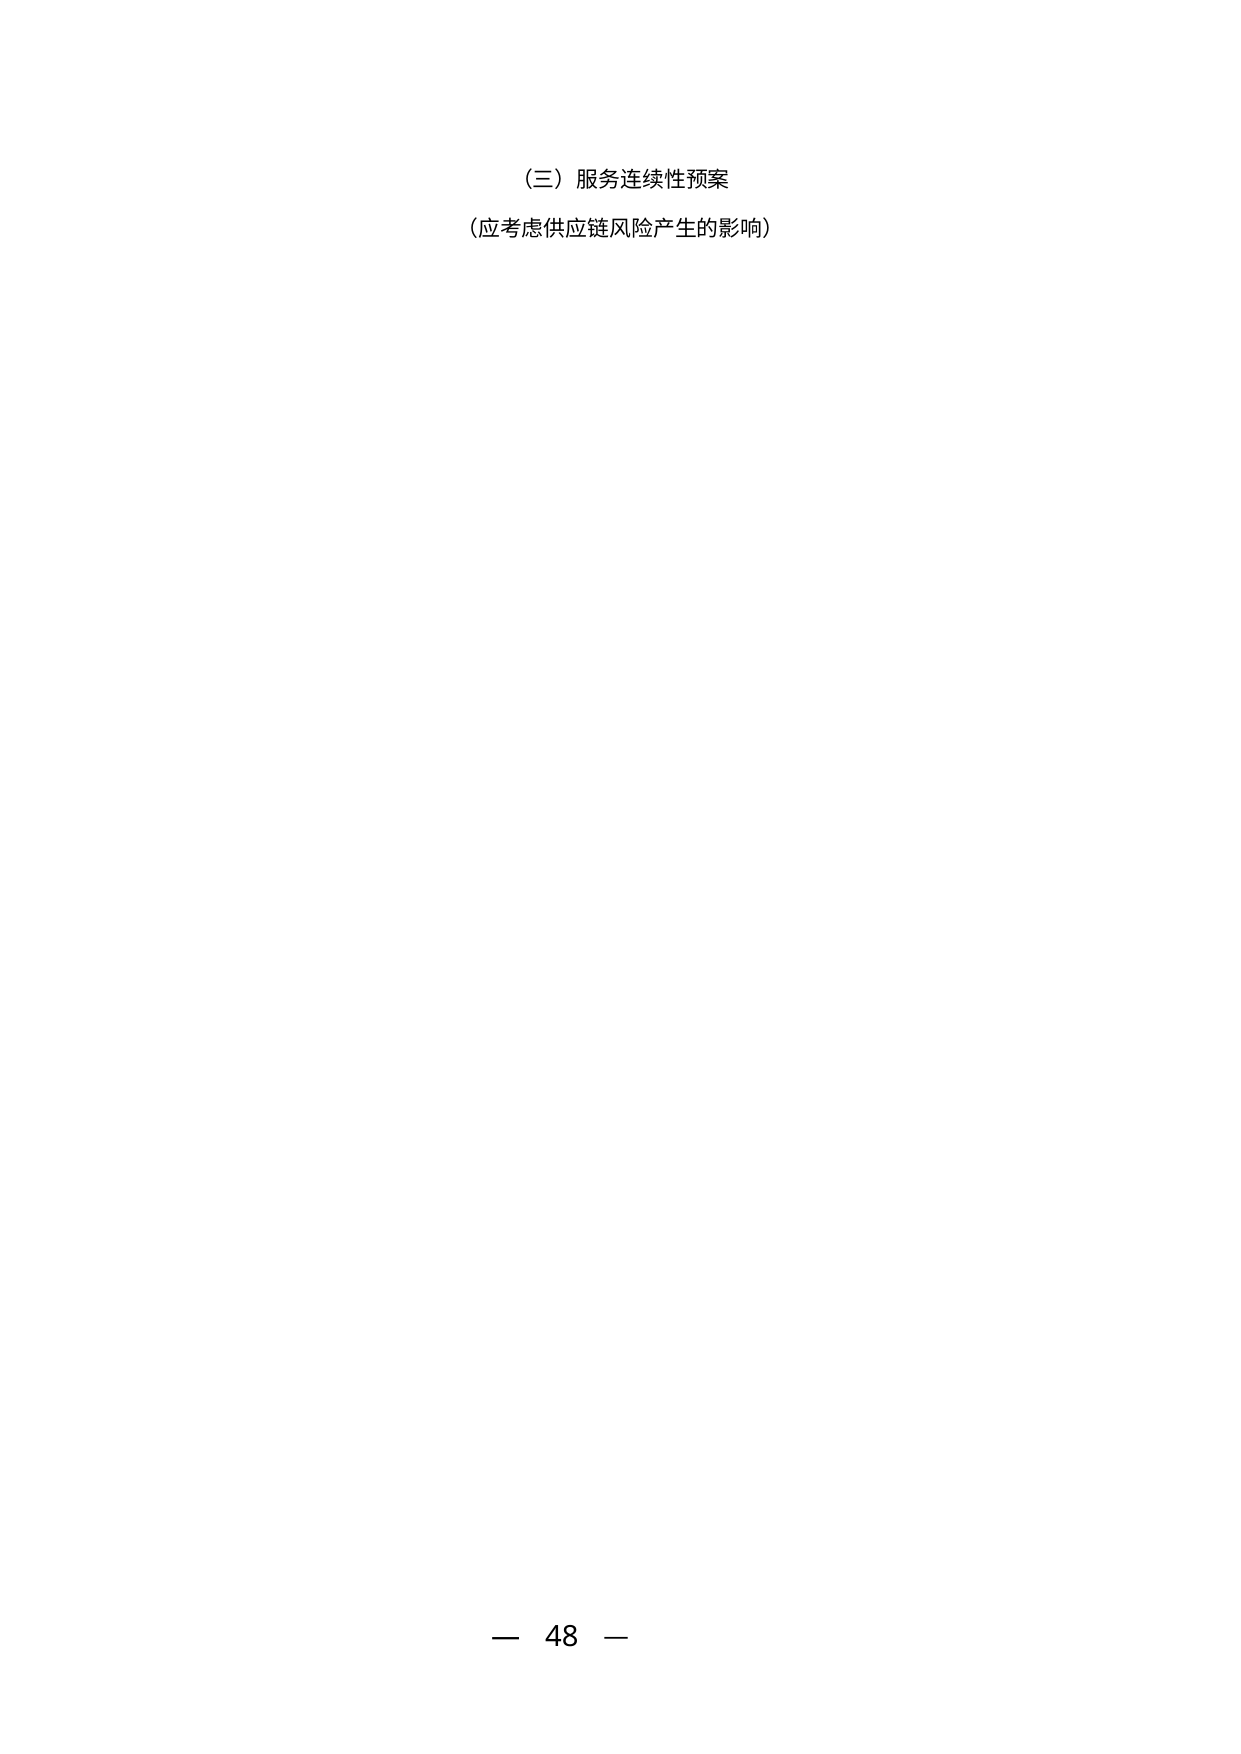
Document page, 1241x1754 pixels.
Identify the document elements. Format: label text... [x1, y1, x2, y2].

text （应考虑供应链风险产生的影响） [187, 210, 1053, 243]
text （三）服务连续性预案 [187, 162, 1053, 194]
